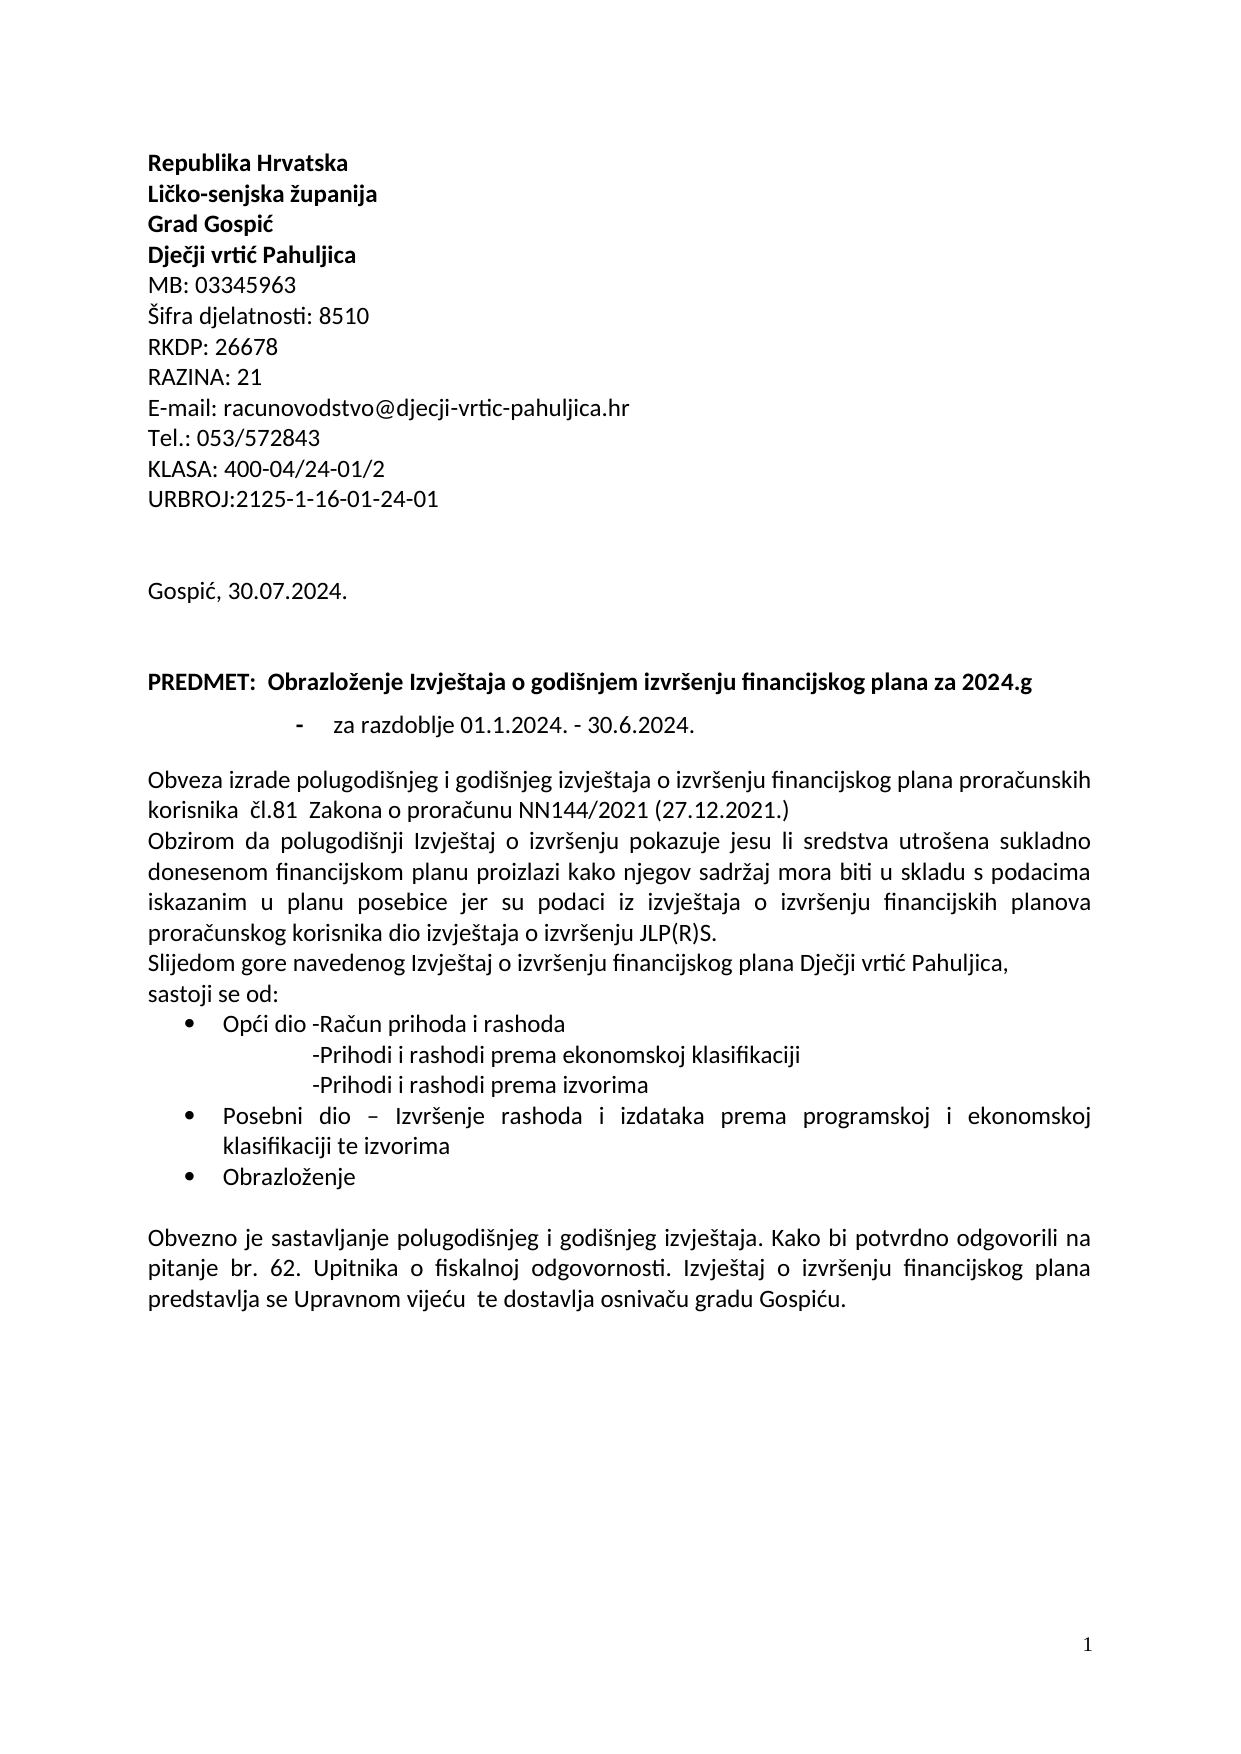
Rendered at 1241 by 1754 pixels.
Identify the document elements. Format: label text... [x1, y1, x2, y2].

text Tel.: 053/572843 [148, 422, 1093, 453]
text PREDMET: Obrazloženje Izvještaja o godišnjem izvršenju financijskog plana za 2024.g [148, 666, 1093, 697]
text RKDP: 26678 [148, 331, 1093, 361]
list Obrazloženje [185, 1161, 1093, 1191]
text E-mail: racunovodstvo@djecji-vrtic-pahuljica.hr [148, 392, 1093, 422]
list Opći dio -Račun prihoda i rashoda [185, 1008, 1093, 1039]
text -Prihodi i rashodi prema ekonomskoj klasifikaciji [295, 1039, 1093, 1069]
text Obveza izrade polugodišnjeg i godišnjeg izvještaja o izvršenju financijskog plana proračunskih korisnika čl.81 Zakona o proračunu NN144/2021 (27.12.2021.) [148, 764, 1093, 825]
text Gospić, 30.07.2024. [148, 575, 1093, 605]
text Republika Hrvatska [148, 148, 1093, 178]
text Grad Gospić [148, 209, 1093, 239]
text Šifra djelatnosti: 8510 [148, 300, 1093, 331]
list za razdoblje 01.1.2024. - 30.6.2024. [296, 709, 1093, 740]
text KLASA: 400-04/24-01/2 [148, 453, 1093, 483]
text URBROJ:2125-1-16-01-24-01 [148, 483, 1093, 514]
list Posebni dio – Izvršenje rashoda i izdataka prema programskoj i ekonomskoj klasifikaciji te izvorima [185, 1100, 1093, 1161]
text Obzirom da polugodišnji Izvještaj o izvršenju pokazuje jesu li sredstva utrošena sukladno donesenom financijskom planu proizlazi kako njegov sadržaj mora biti u skladu s podacima iskazanim u planu posebice jer su podaci iz izvještaja o izvršenju financijskih planova proračunskog korisnika dio izvještaja o izvršenju JLP(R)S. [148, 825, 1093, 947]
text -Prihodi i rashodi prema izvorima [295, 1069, 1093, 1100]
text MB: 03345963 [148, 270, 1093, 300]
text Slijedom gore navedenog Izvještaj o izvršenju financijskog plana Dječji vrtić Pahuljica, [148, 947, 1093, 978]
text RAZINA: 21 [148, 361, 1093, 392]
text Ličko-senjska županija [148, 178, 1093, 209]
text Dječji vrtić Pahuljica [148, 239, 1093, 270]
text sastoji se od: [148, 978, 1093, 1008]
text Obvezno je sastavljanje polugodišnjeg i godišnjeg izvještaja. Kako bi potvrdno odgovorili na pitanje br. 62. Upitnika o fiskalnoj odgovornosti. Izvještaj o izvršenju financijskog plana predstavlja se Upravnom vijeću te dostavlja osnivaču gradu Gospiću. [148, 1222, 1093, 1313]
